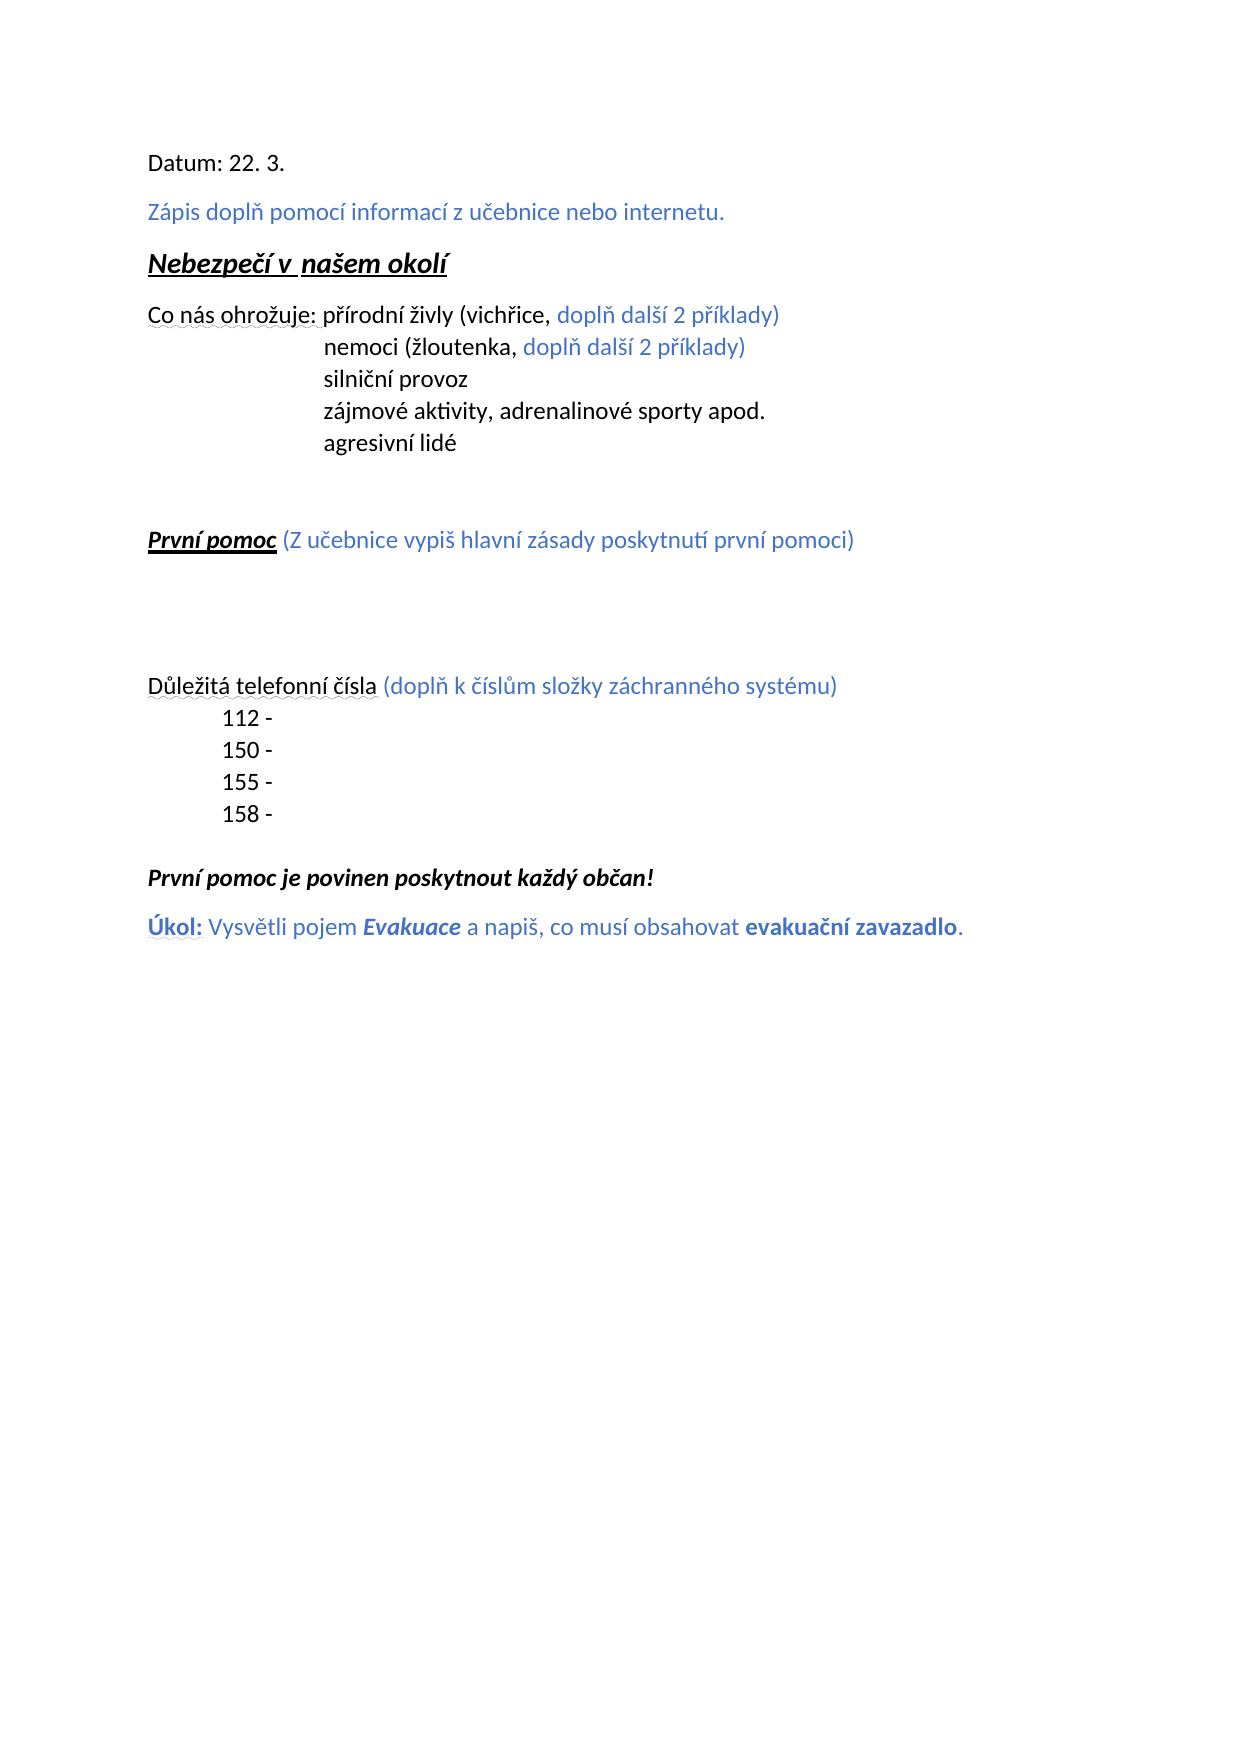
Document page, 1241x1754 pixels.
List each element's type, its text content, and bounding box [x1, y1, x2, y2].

text 150 - [148, 734, 1093, 764]
text zájmové aktivity, adrenalinové sporty apod. [148, 395, 1093, 425]
text První pomoc je povinen poskytnout každý občan! [148, 862, 1093, 892]
text 155 - [148, 766, 1093, 797]
text 112 - [148, 702, 1093, 733]
text agresivní lidé [148, 427, 1093, 457]
text Nebezpečí v našem okolí [148, 245, 1093, 281]
text Důležitá telefonní čísla (doplň k číslům složky záchranného systému) [148, 670, 1093, 701]
text nemoci (žloutenka, doplň další 2 příklady) [148, 331, 1093, 361]
text Co nás ohrožuje: přírodní živly (vichřice, doplň další 2 příklady) [148, 299, 1093, 329]
text 158 - [148, 798, 1093, 828]
text Zápis doplň pomocí informací z učebnice nebo internetu. [148, 196, 1093, 227]
text Úkol: Vysvětli pojem Evakuace a napiš, co musí obsahovat evakuační zavazadlo. [148, 911, 1093, 941]
text Datum: 22. 3. [148, 148, 1093, 178]
text První pomoc (Z učebnice vypiš hlavní zásady poskytnutí první pomoci) [148, 524, 1093, 555]
text silniční provoz [148, 363, 1093, 393]
